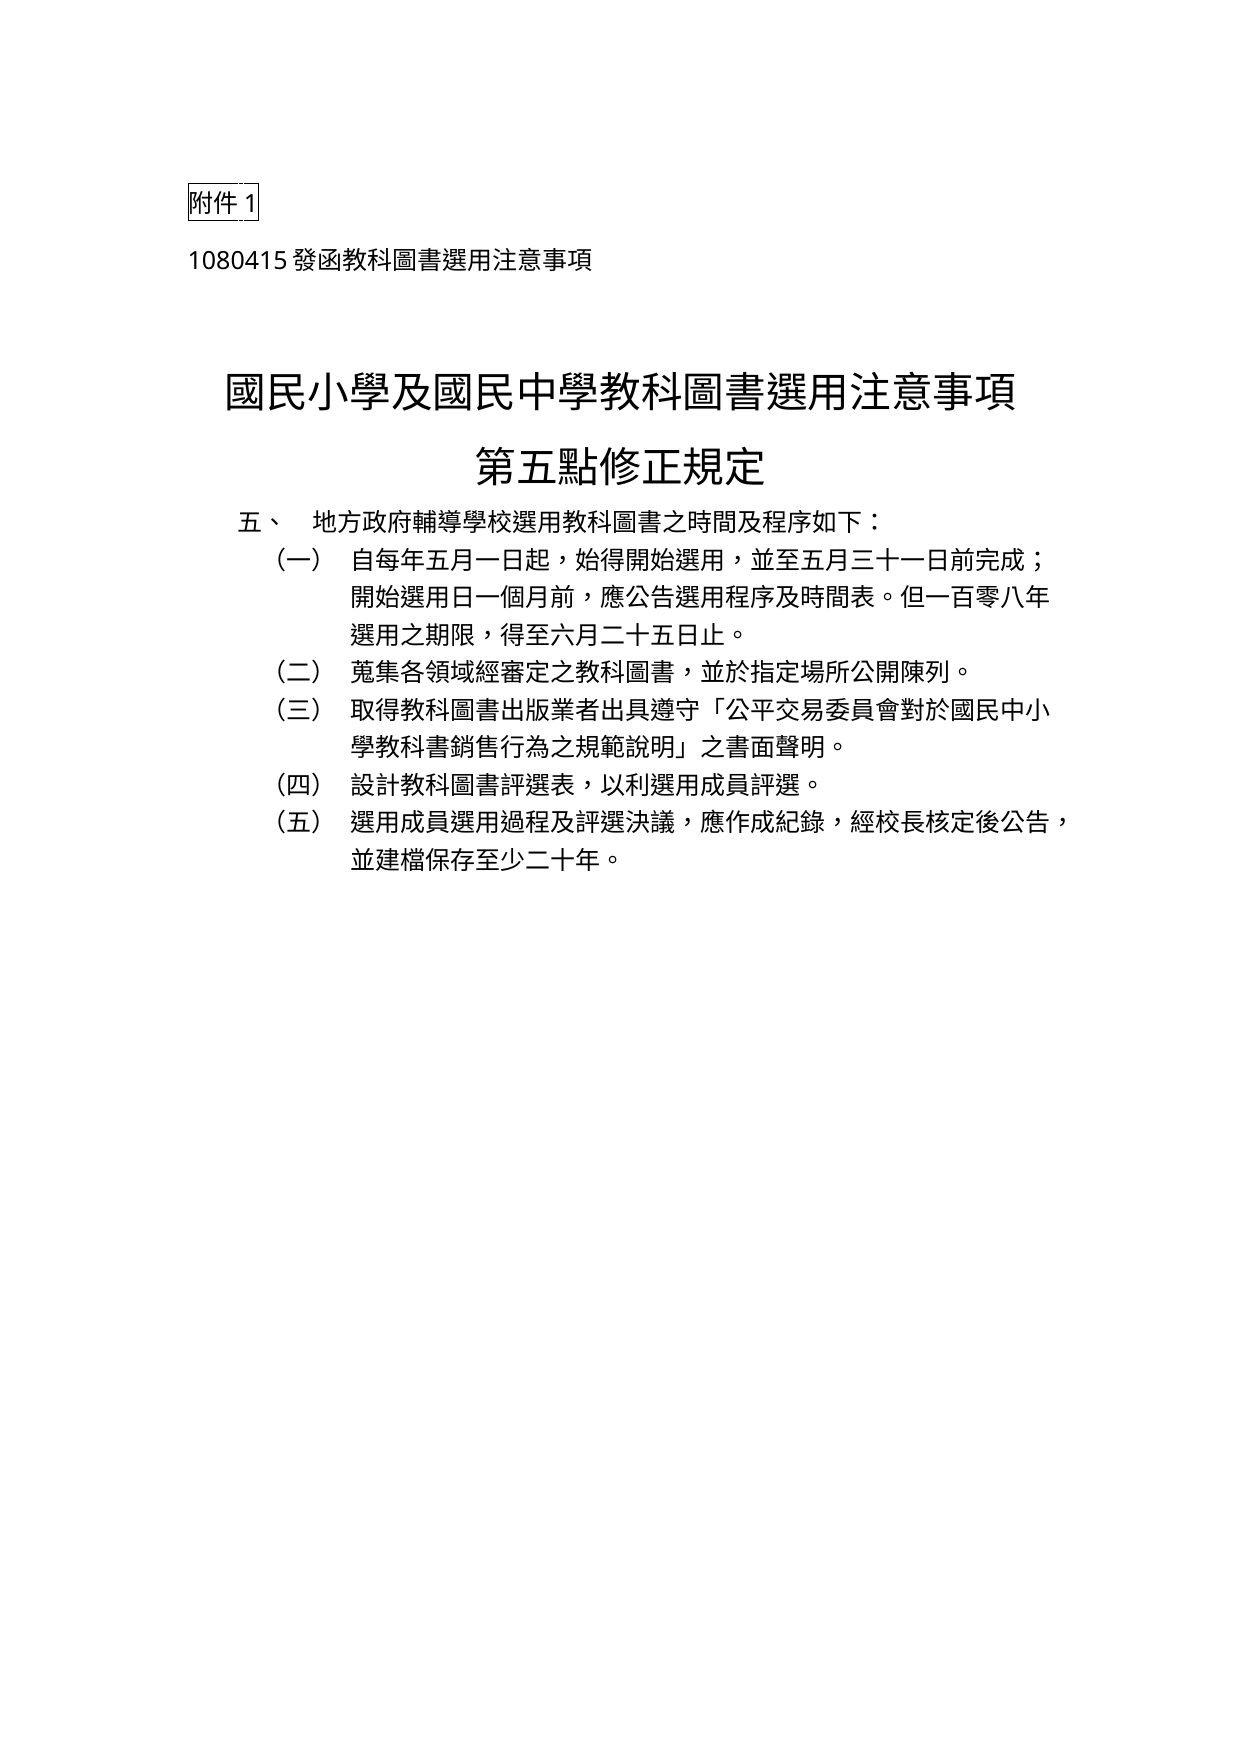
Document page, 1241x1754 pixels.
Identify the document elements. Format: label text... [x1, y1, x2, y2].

list 設計教科圖書評選表，以利選用成員評選。 [261, 764, 1053, 802]
list 自每年五月一日起，始得開始選用，並至五月三十一日前完成；開始選用日一個月前，應公告選用程序及時間表。但一百零八年選用之期限，得至六月二十五日止。 [261, 539, 1053, 652]
list 地方政府輔導學校選用教科圖書之時間及程序如下： [237, 502, 1053, 539]
text 1080415發函教科圖書選用注意事項 [187, 239, 1053, 277]
list 取得教科圖書出版業者出具遵守「公平交易委員會對於國民中小學教科書銷售行為之規範說明」之書面聲明。 [261, 689, 1053, 764]
text 國民小學及國民中學教科圖書選用注意事項 第五點修正規定 [187, 352, 1053, 502]
text 附件1 [187, 164, 1053, 239]
list 選用成員選用過程及評選決議，應作成紀錄，經校長核定後公告，並建檔保存至少二十年。 [261, 802, 1053, 877]
list 蒐集各領域經審定之教科圖書，並於指定場所公開陳列。 [261, 652, 1053, 689]
